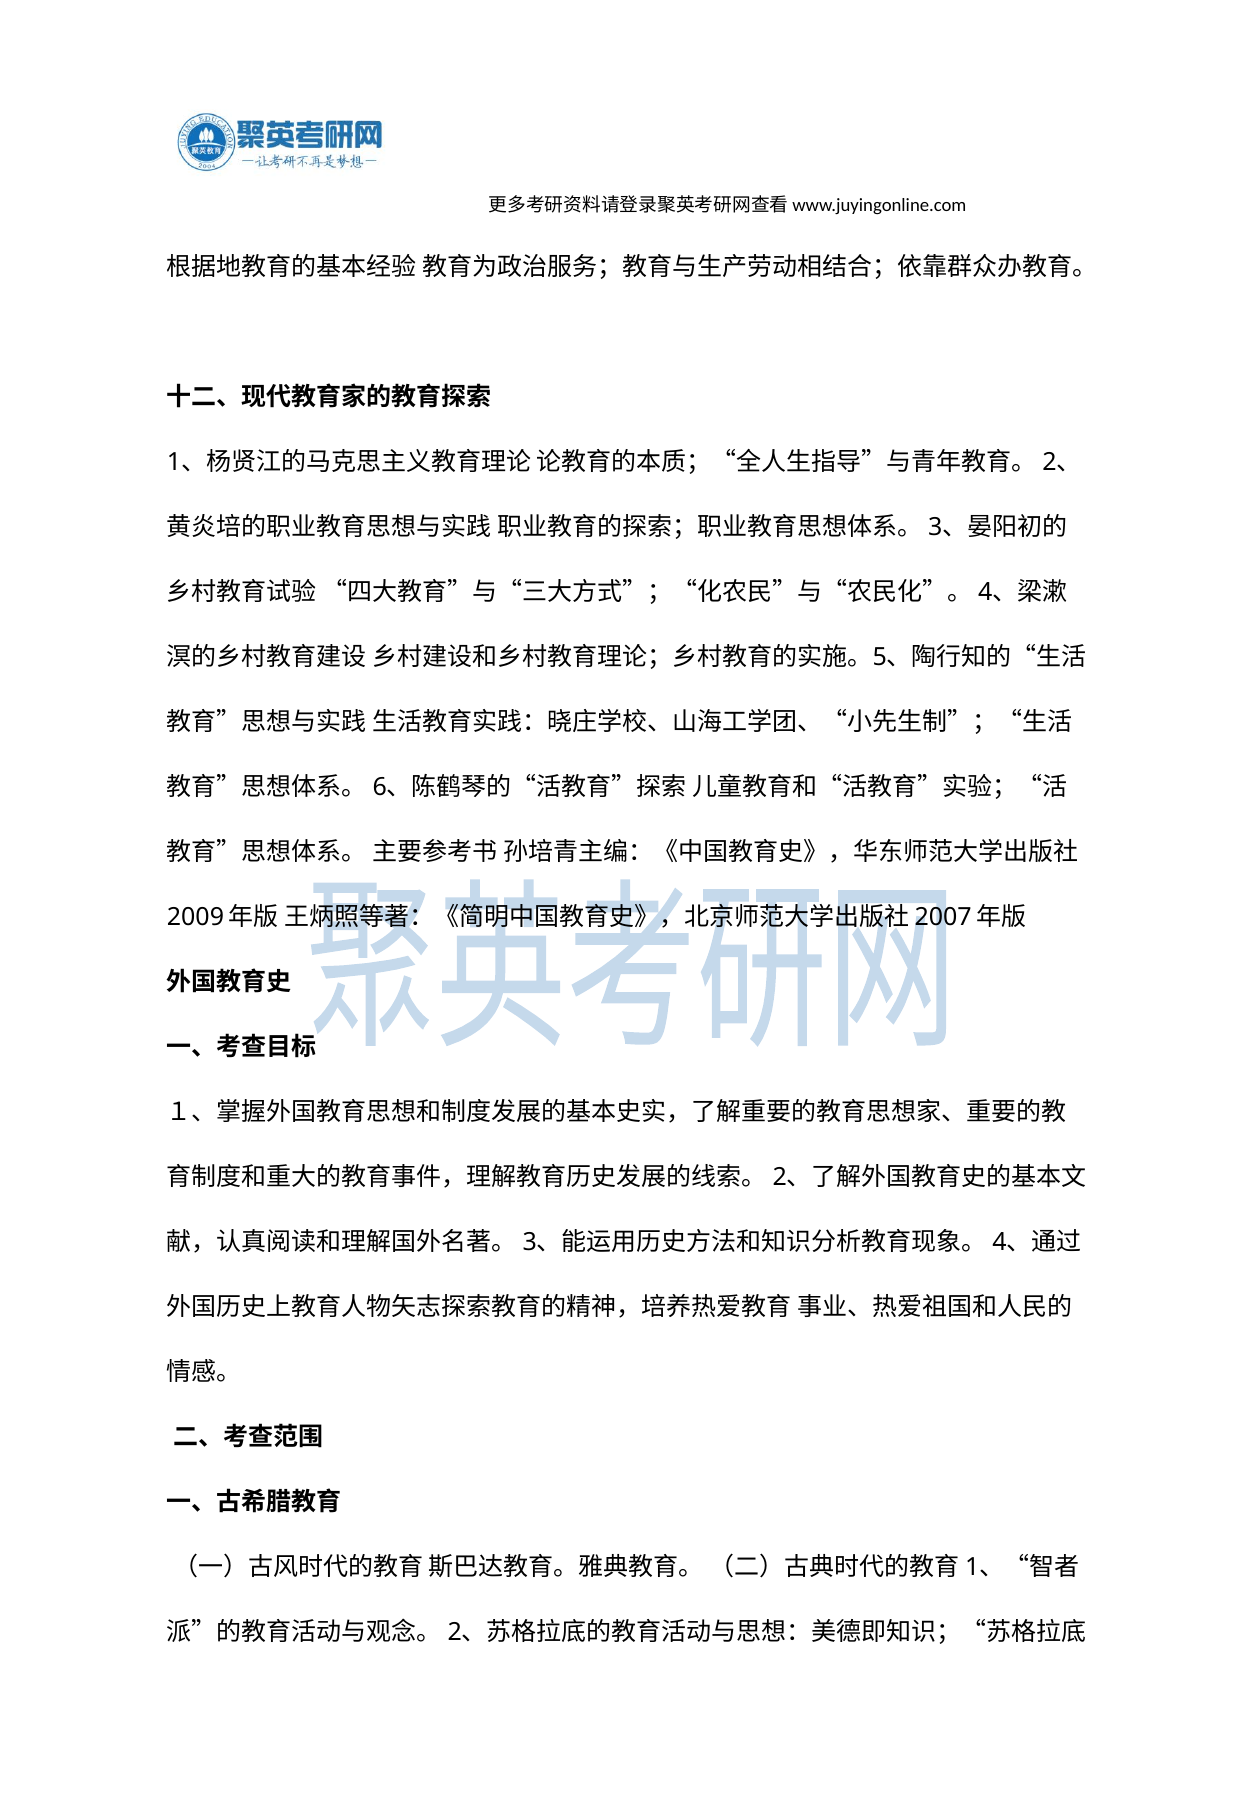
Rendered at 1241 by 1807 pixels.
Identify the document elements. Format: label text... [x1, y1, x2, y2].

list 掌握外国教育思想和制度发展的基本史实，了解重要的教育思想家、重要的教育制度和重大的教育事件，理解教育历史发展的线索。 2、了解外国教育史的基本文献，认真阅读和理解国外名著。 3、能运用历史方法和知识分析教育现象。 4、通过外国历史上教育人物矢志探索教育的精神，培养热爱教育 事业、热爱祖国和人民的情感。 [167, 1077, 1091, 1402]
list 二、考查范围 [167, 1402, 1091, 1467]
list 现代教育家的教育探索 [167, 362, 1091, 427]
list （一）古风时代的教育 斯巴达教育。雅典教育。 （二）古典时代的教育 1、“智者派”的教育活动与观念。 2、苏格拉底的教育活动与思想：美德即知识；“苏格拉底方法”。 3、柏拉图的教育活动与思想：学园；学习即回忆；《理想国》。 4、亚里士多德的教育活动与思想：吕克昂；灵魂论；自由教育。 [167, 1532, 1091, 1662]
picture [166, 77, 391, 212]
list 杨贤江的马克思主义教育理论 论教育的本质；“全人生指导”与青年教育。 2、黄炎培的职业教育思想与实践 职业教育的探索；职业教育思想体系。 3、晏阳初的乡村教育试验 “四大教育”与“三大方式”；“化农民”与“农民化”。 4、梁漱溟的乡村教育建设 乡村建设和乡村教育理论；乡村教育的实施。5、陶行知的“生活教育”思想与实践 生活教育实践：晓庄学校、山海工学团、“小先生制”；“生活教育”思想体系。 6、陈鹤琴的“活教育”探索 儿童教育和“活教育”实验；“活教育”思想体系。 主要参考书 孙培青主编：《中国教育史》，华东师范大学出版社2009年版 王炳照等著：《简明中国教育史》，北京师范大学出版社2007年版 [167, 427, 1091, 947]
list 古希腊教育 [167, 1467, 1091, 1532]
list 考查目标 [167, 1012, 1091, 1077]
list 外国教育史 [167, 947, 1091, 1012]
